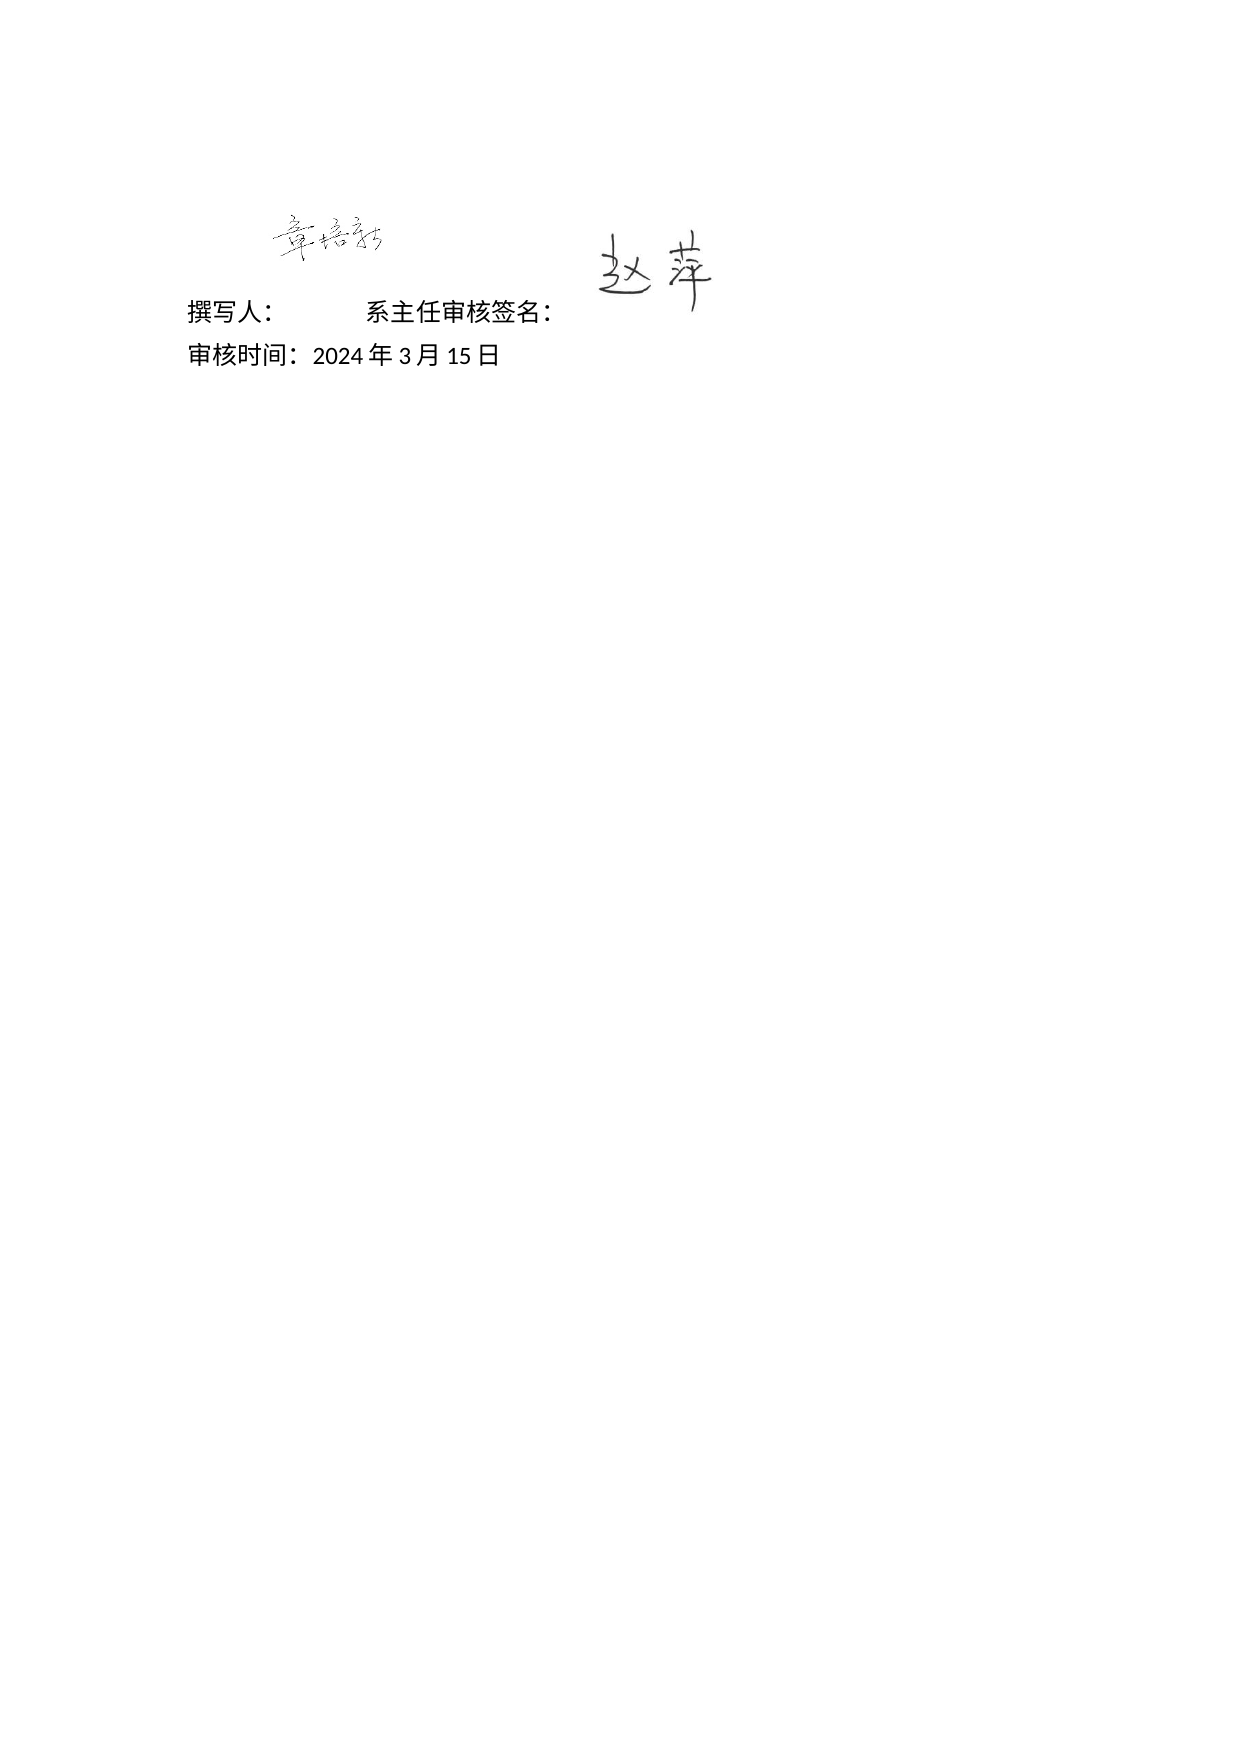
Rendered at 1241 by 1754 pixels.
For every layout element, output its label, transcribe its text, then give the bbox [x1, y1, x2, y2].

picture [566, 204, 735, 322]
text 审核时间：2024年3月15日 [187, 336, 1053, 372]
picture [262, 205, 404, 267]
